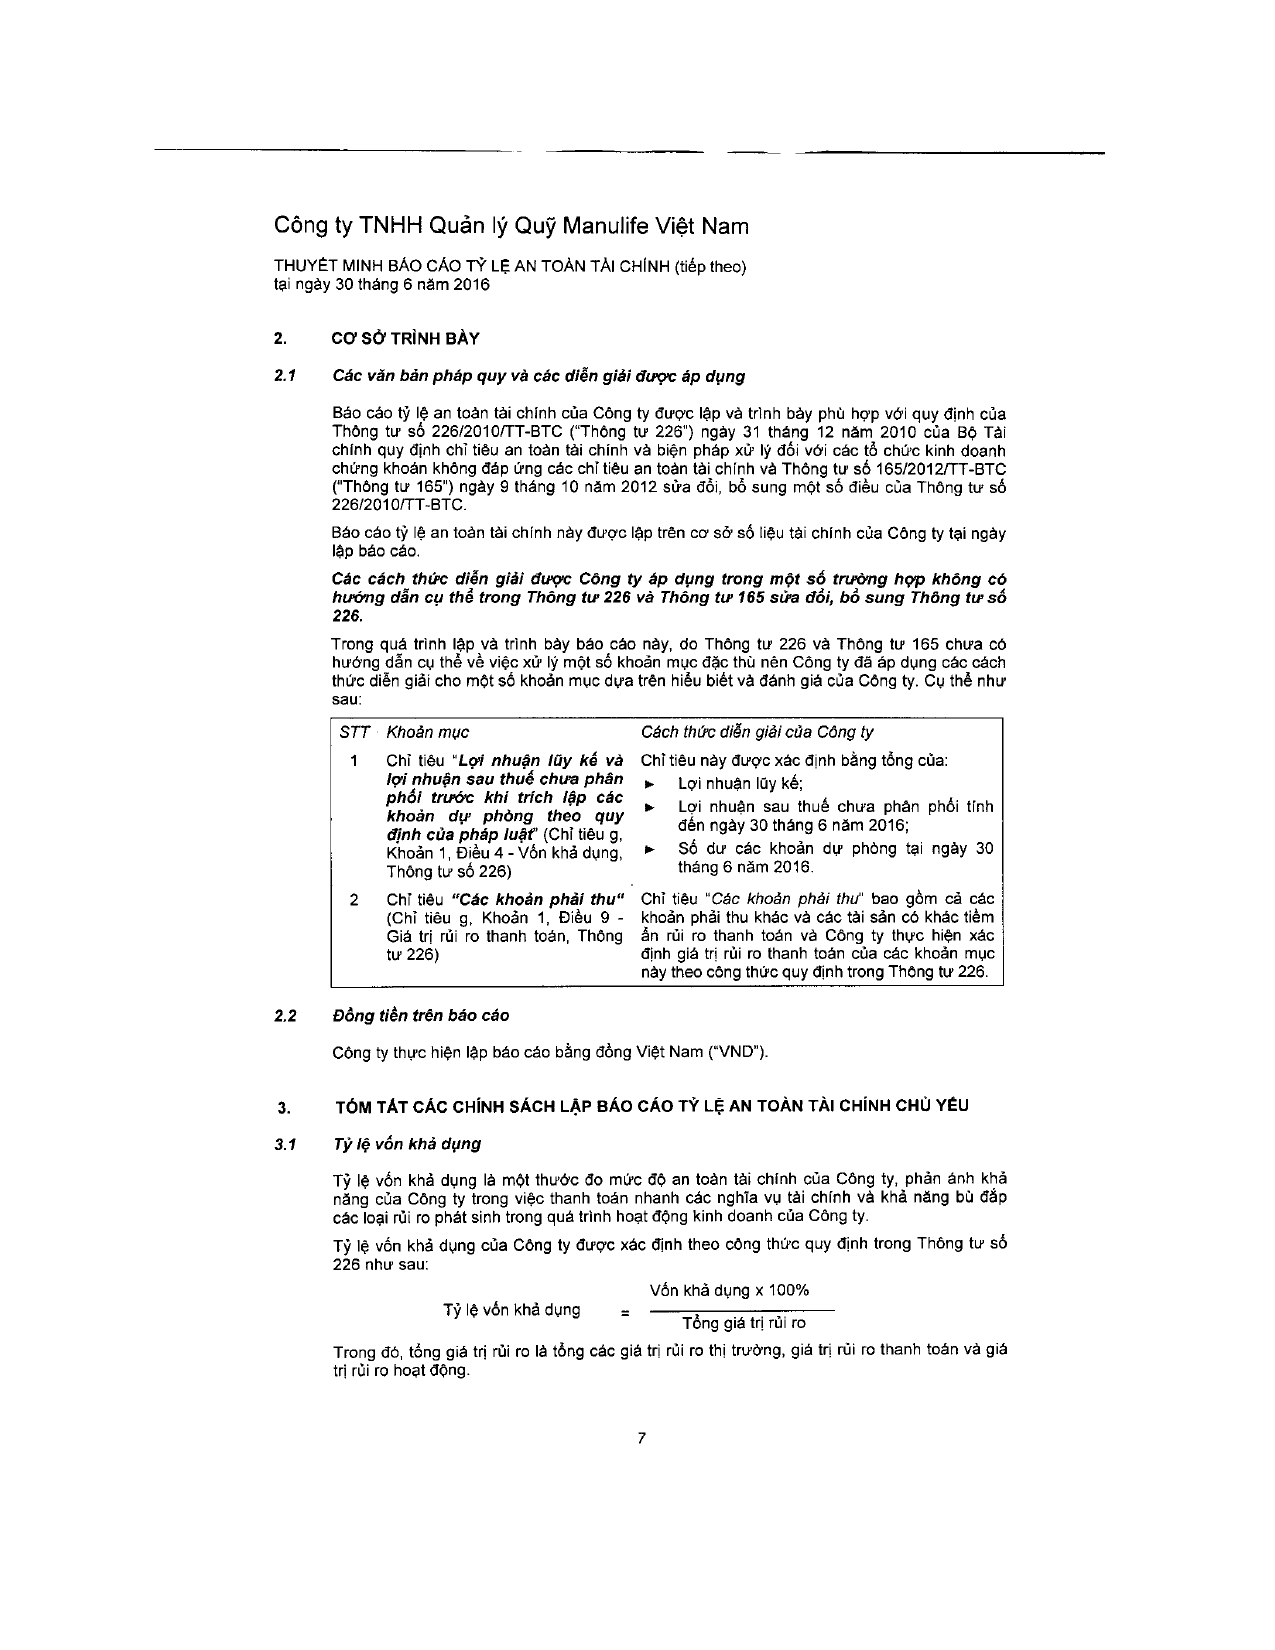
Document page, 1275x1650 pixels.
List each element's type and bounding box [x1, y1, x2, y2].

picture [150, 149, 1105, 1499]
